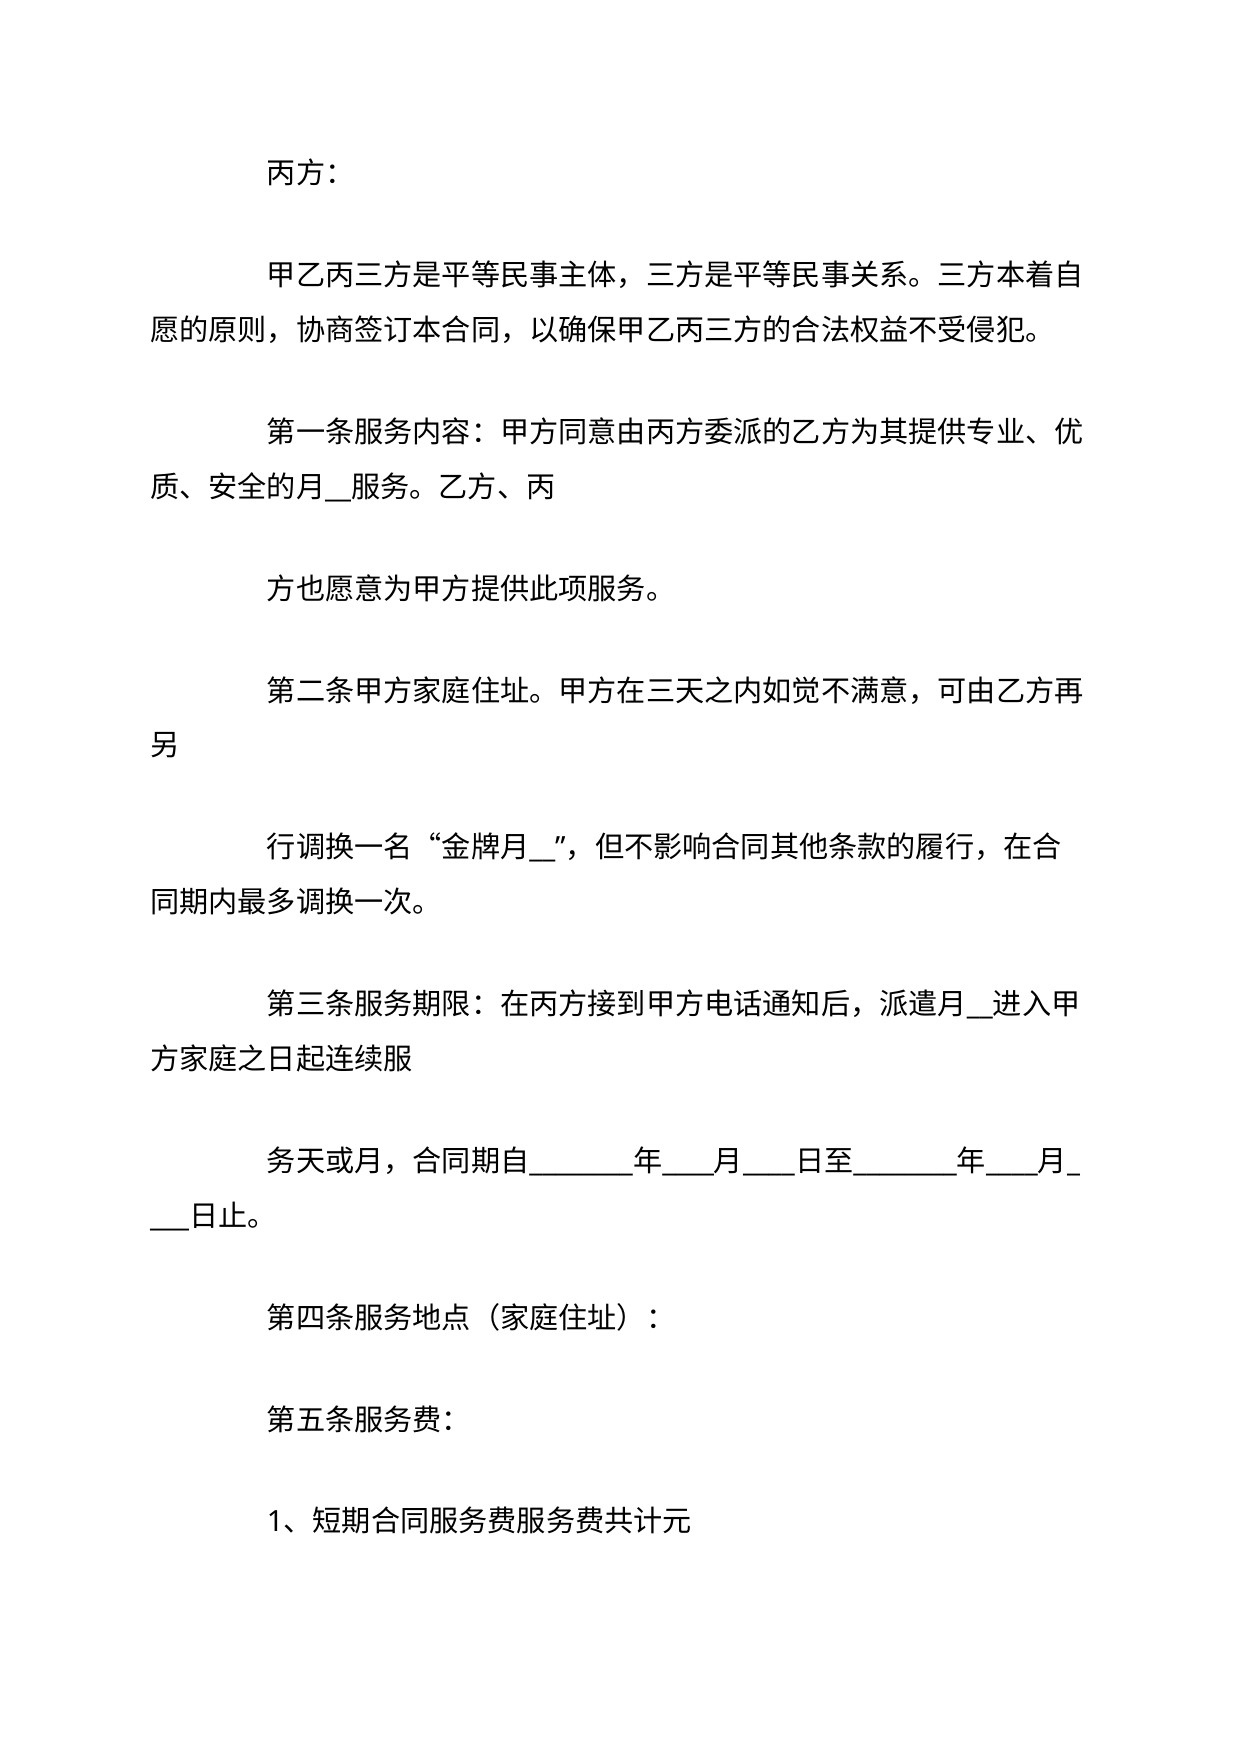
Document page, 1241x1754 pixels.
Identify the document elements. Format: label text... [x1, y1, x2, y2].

text 第一条服务内容：甲方同意由丙方委派的乙方为其提供专业、优质、安全的月__服务。乙方、丙 [150, 408, 1090, 506]
text 行调换一名“金牌月__”，但不影响合同其他条款的履行，在合同期内最多调换一次。 [150, 824, 1090, 921]
text 第二条甲方家庭住址。甲方在三天之内如觉不满意，可由乙方再另 [150, 667, 1090, 764]
text 第三条服务期限：在丙方接到甲方电话通知后，派遣月__进入甲方家庭之日起连续服 [150, 981, 1090, 1078]
text 甲乙丙三方是平等民事主体，三方是平等民事关系。三方本着自愿的原则，协商签订本合同，以确保甲乙丙三方的合法权益不受侵犯。 [150, 252, 1090, 349]
text 第五条服务费： [150, 1396, 1090, 1438]
text 方也愿意为甲方提供此项服务。 [150, 565, 1090, 608]
text 务天或月，合同期自________年____月____日至________年____月____日止。 [150, 1137, 1090, 1235]
text 丙方： [150, 150, 1090, 192]
text 第四条服务地点（家庭住址）： [150, 1294, 1090, 1337]
text 1、短期合同服务费服务费共计元 [150, 1498, 1090, 1540]
